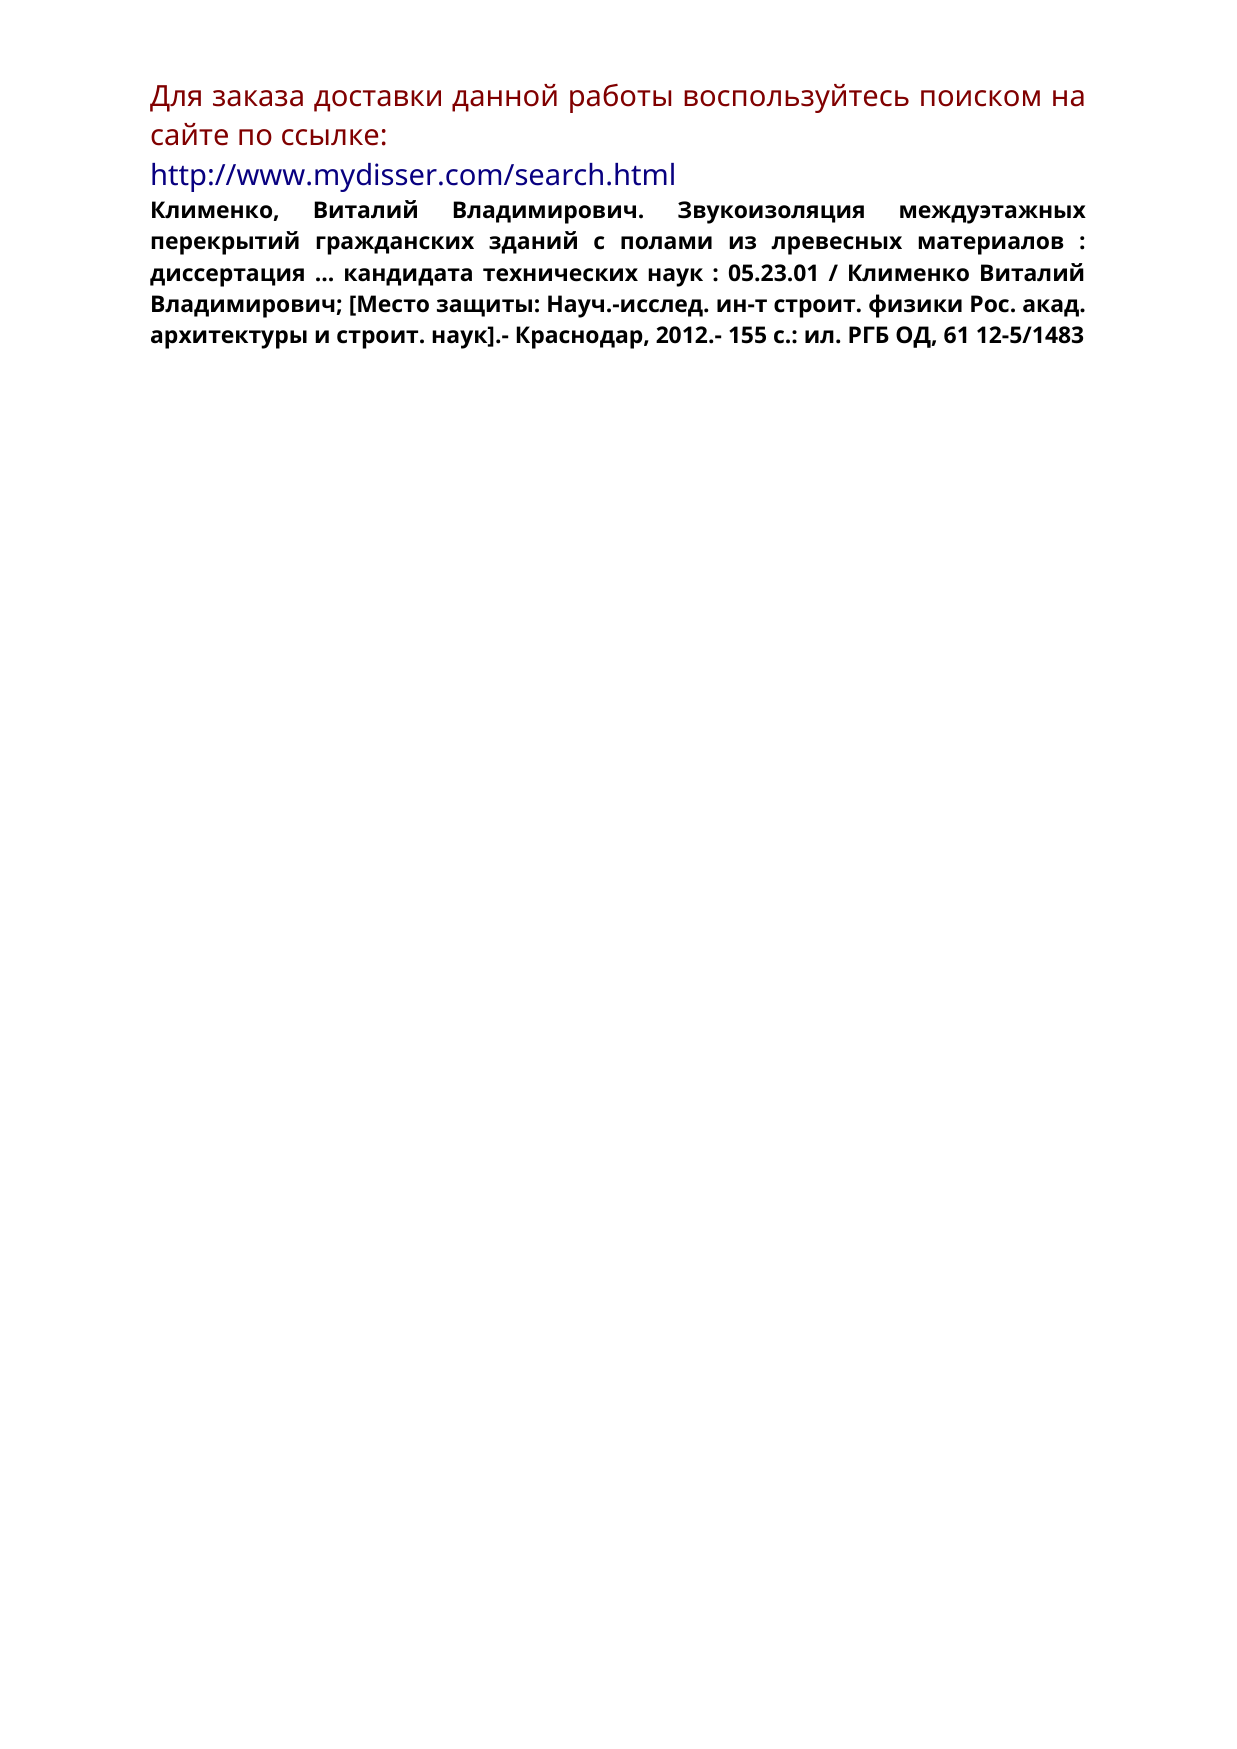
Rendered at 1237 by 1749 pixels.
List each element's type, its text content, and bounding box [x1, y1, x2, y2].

text Клименко, Виталий Владимирович. Звукоизоляция междуэтажных перекрытий гражданских зданий с полами из лревесных материалов : диссертация ... кандидата технических наук : 05.23.01 / Клименко Виталий Владимирович; [Место защиты: Науч.-исслед. ин-т строит. физики Рос. акад. архитектуры и строит. наук].- Краснодар, 2012.- 155 с.: ил. РГБ ОД, 61 12-5/1483 [150, 194, 1086, 350]
